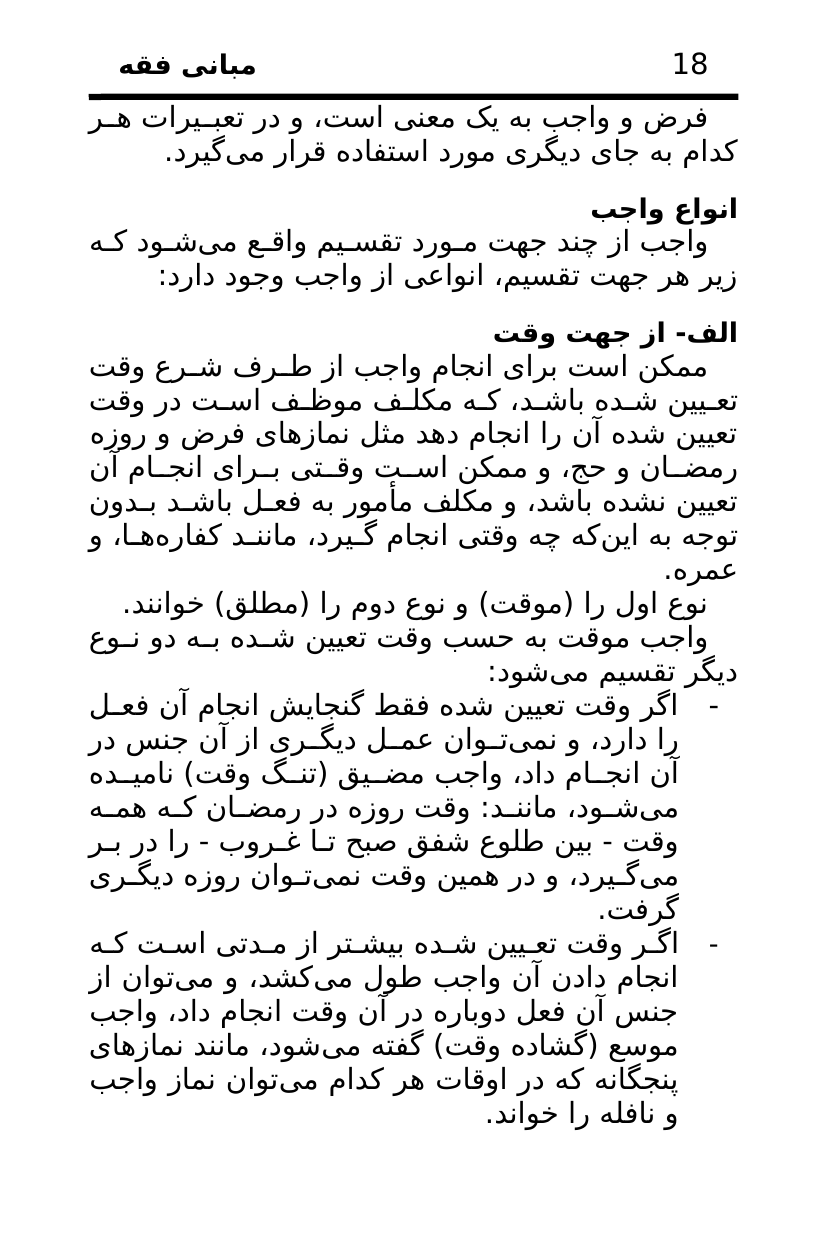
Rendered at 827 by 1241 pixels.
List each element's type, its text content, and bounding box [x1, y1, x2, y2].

text فرض و واجب به یک معنی است، و در تعبیرات هر کدام به جای دیگری مورد استفاده قرار می‌گیرد. [89, 100, 738, 168]
text واجب موقت به حسب وقت تعیین شده به دو نوع دیگر تقسیم می‌شود‌: [89, 621, 738, 688]
text ممکن است برای انجام واجب از طرف شرع وقت تعیین شده باشد، که مکلف موظف است در وقت تعیین شده آن را انجام دهد مثل نمازهای فرض و روزه رمضان و حج، و ممکن است وقتی برای انجام آن تعیین نشده باشد، و مکلف مأمور به فعل باشد بدون توجه به این‌که چه وقتی انجام گیرد، مانند کفاره‌ها، و عمره. [89, 349, 738, 587]
list اگر وقت تعیین شده بیشتر از مدتی است که انجام دادن آن واجب طول می‌کشد، و می‌توان از جنس آن فعل دوباره در آن وقت انجام داد، واجب موسع (گشاده وقت) گفته می‌شود، مانند نمازهای پنجگانه که در اوقات هر کدام می‌توان نماز واجب و نافله را خواند. [89, 926, 708, 1130]
text الف- از جهت وقت [89, 317, 738, 349]
text نوع اول را (موقت) و نوع دوم را (مطلق) خوانند. [89, 587, 738, 621]
text واجب از چند جهت مورد تقسیم واقع می‌شود که زیر هر جهت تقسیم، انواعی از واجب وجود دارد‌: [89, 224, 738, 292]
list اگر وقت تعیین شده فقط گنجایش انجام آن فعل را دارد، و نمی‌توان عمل دیگری از آن جنس در آن انجام داد، واجب مضیق (تنگ وقت) نامیده می‌شود، مانند‌: وقت روزه در رمضان که همه وقت - بین طلوع شفق صبح تا غروب - را در بر می‌گیرد، و در همین وقت نمی‌توان روزه دیگری گرفت. [89, 688, 708, 926]
text انواع واجب [89, 193, 738, 224]
